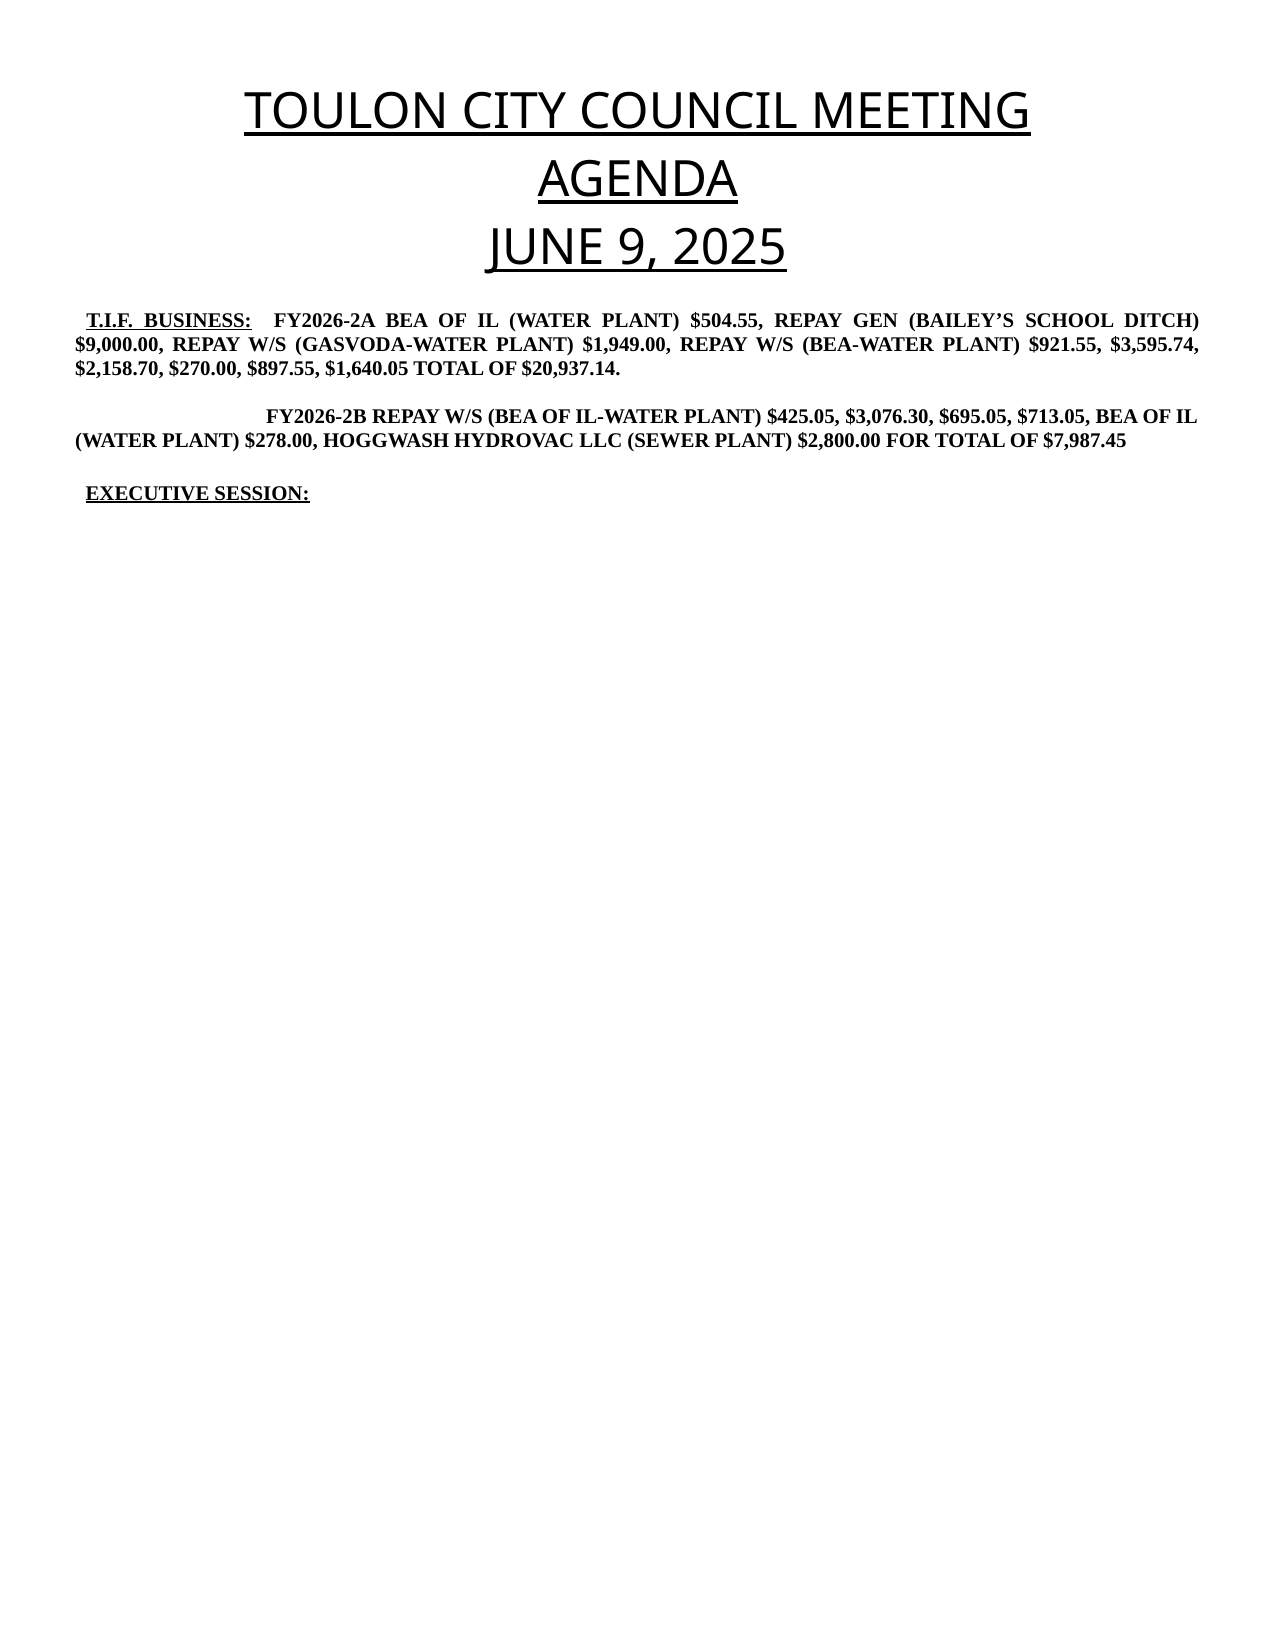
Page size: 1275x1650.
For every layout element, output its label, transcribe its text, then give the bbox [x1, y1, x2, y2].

text T.I.F. BUSINESS: FY2026-2A BEA OF IL (WATER PLANT) $504.55, REPAY GEN (BAILEY’S SCHOOL DITCH) $9,000.00, REPAY W/S (GASVODA-WATER PLANT) $1,949.00, REPAY W/S (BEA-WATER PLANT) $921.55, $3,595.74, $2,158.70, $270.00, $897.55, $1,640.05 TOTAL OF $20,937.14. [75, 308, 1200, 380]
text EXECUTIVE SESSION: [75, 481, 1200, 505]
text FY2026-2B REPAY W/S (BEA OF IL-WATER PLANT) $425.05, $3,076.30, $695.05, $713.05, BEA OF IL (WATER PLANT) $278.00, HOGGWASH HYDROVAC LLC (SEWER PLANT) $2,800.00 FOR TOTAL OF $7,987.45 [75, 404, 1200, 452]
